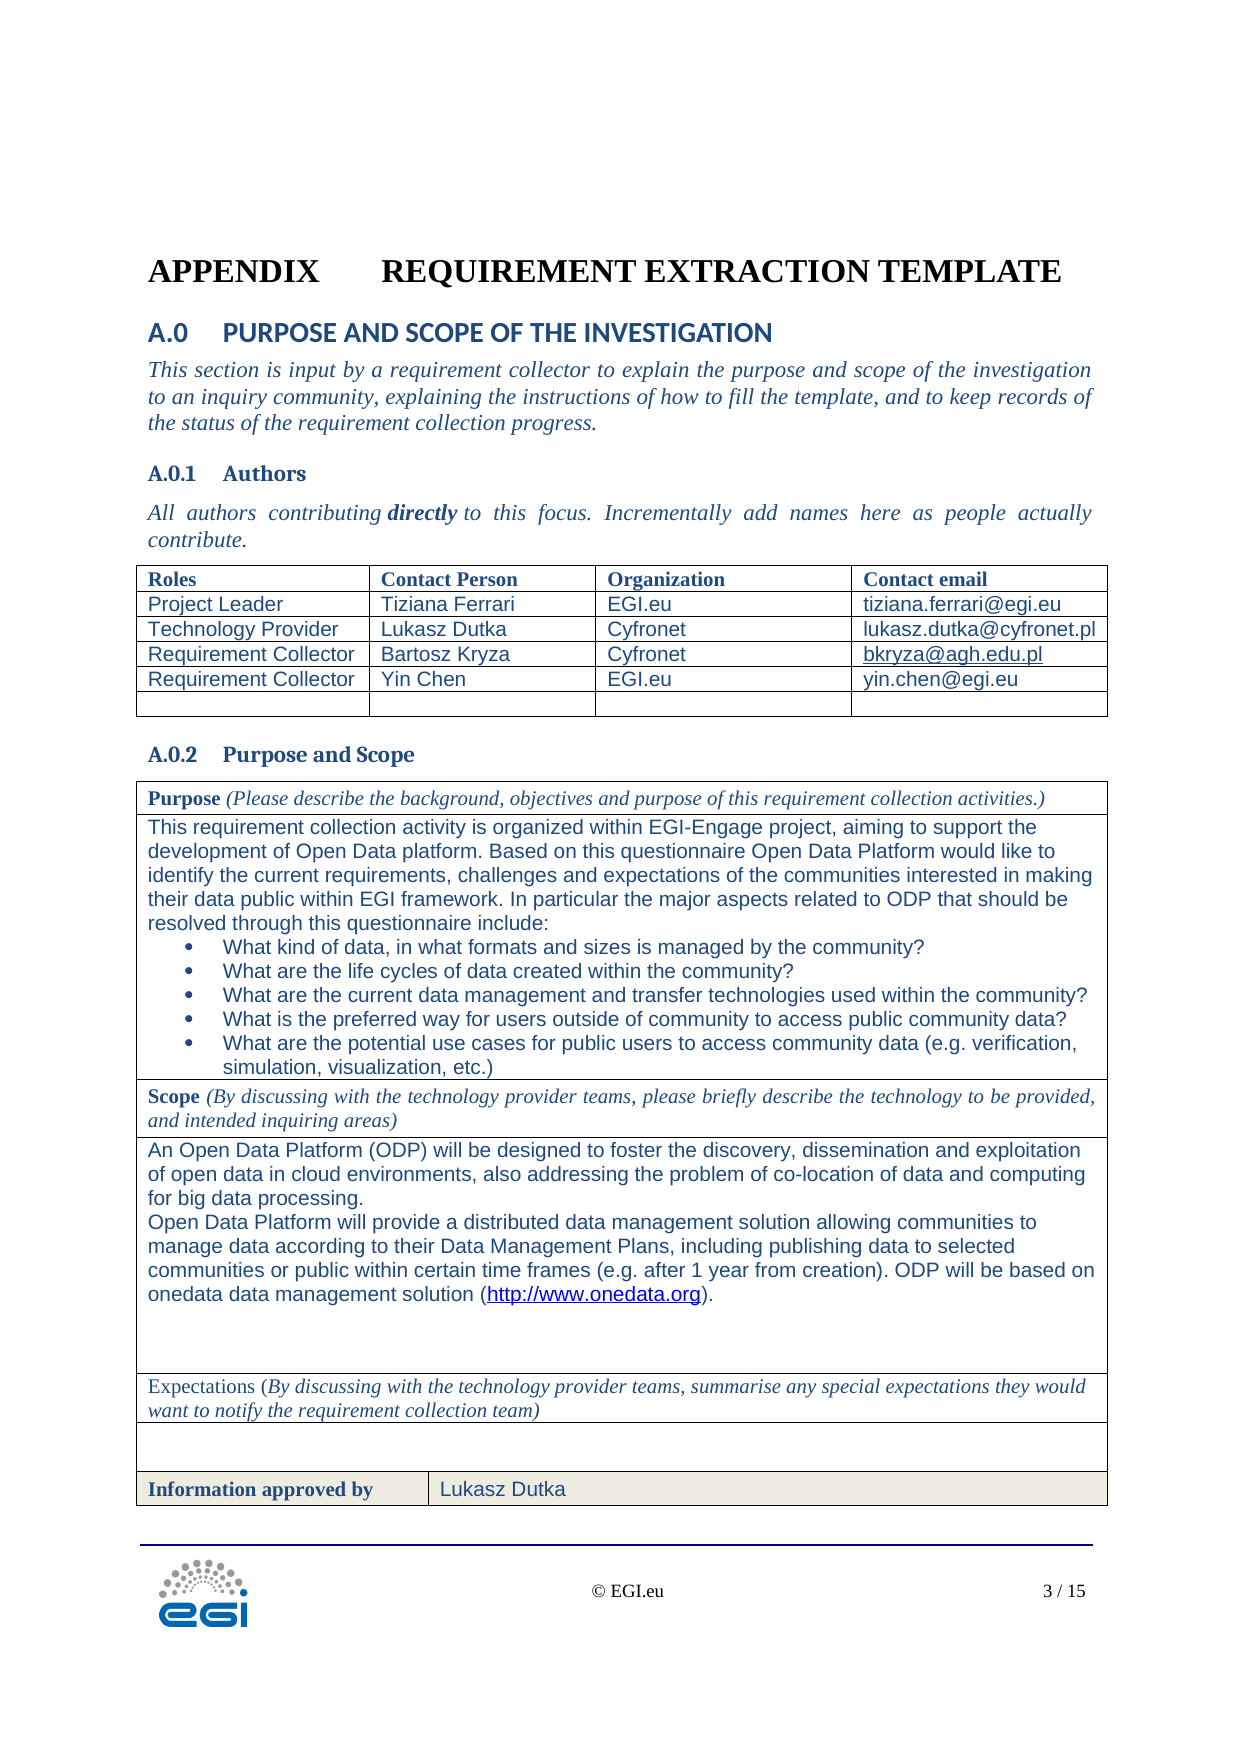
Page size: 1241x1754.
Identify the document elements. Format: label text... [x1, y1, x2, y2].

list A.0 Purpose and Scope of the investigation [148, 314, 1092, 350]
table_cell Lukasz Dutka [429, 1472, 1107, 1505]
table_cell Bartosz Kryza [370, 642, 595, 666]
table_header Purpose (Please describe the background, objectives and purpose of this requirement collection activities.) [137, 782, 1107, 814]
table_header Roles [137, 566, 369, 591]
table_header Contact email [852, 566, 1107, 591]
text A.0.1 Authors [148, 461, 1092, 487]
table_cell [137, 1423, 1107, 1471]
table_cell Yin Chen [370, 667, 595, 691]
table_cell Expectations (By discussing with the technology provider teams, summarise any special expectations they would want to notify the requirement collection team) [137, 1374, 1107, 1422]
subtitle Appendix Requirement ExtractiOn Template [148, 251, 1092, 289]
table_cell yin.chen@egi.eu [852, 667, 1107, 691]
table_cell EGI.eu [596, 592, 851, 616]
table_cell tiziana.ferrari@egi.eu [852, 592, 1107, 616]
table_cell Information approved by [137, 1472, 428, 1505]
table_cell Tiziana Ferrari [370, 592, 595, 616]
table_cell Cyfronet [596, 617, 851, 641]
text This section is input by a requirement collector to explain the purpose and scope of the investigation to an inquiry community, explaining the instructions of how to fill the template, and to keep records of the status of the requirement collection progress. [148, 356, 1092, 436]
table_cell Requirement Collector [137, 642, 369, 666]
table_cell Scope (By discussing with the technology provider teams, please briefly describe the technology to be provided, and intended inquiring areas) [137, 1080, 1107, 1137]
text A.0.2 Purpose and Scope [148, 742, 1092, 768]
table_cell Technology Provider [137, 617, 369, 641]
table_cell Project Leader [137, 592, 369, 616]
table_cell [370, 692, 595, 716]
text All authors contributing directly to this focus. Incrementally add names here as people actually contribute. [148, 499, 1092, 552]
table_header Organization [596, 566, 851, 591]
picture [147, 1549, 258, 1638]
table_cell [852, 692, 1107, 716]
table_cell This requirement collection activity is organized within EGI-Engage project, aiming to support the development of Open Data platform. Based on this questionnaire Open Data Platform would like to identify the current requirements, challenges and expectations of the communities interested in making their data public within EGI framework. In particular the major aspects related to ODP that should be resolved through this questionnaire include: What kind of data, in what formats and sizes is managed by the community? What are the life cycles of data created within the community? What are the current data management and transfer technologies used within the community? What is the preferred way for users outside of community to access public community data? What are the potential use cases for public users to access community data (e.g. verification, simulation, visualization, etc.) [137, 815, 1107, 1079]
table_cell EGI.eu [596, 667, 851, 691]
table_cell [596, 692, 851, 716]
table_cell An Open Data Platform (ODP) will be designed to foster the discovery, dissemination and exploitation of open data in cloud environments, also addressing the problem of co-location of data and computing for big data processing. Open Data Platform will provide a distributed data management solution allowing communities to manage data according to their Data Management Plans, including publishing data to selected communities or public within certain time frames (e.g. after 1 year from creation). ODP will be based on onedata data management solution (http://www.onedata.org). [137, 1138, 1107, 1373]
table_cell lukasz.dutka@cyfronet.pl [852, 617, 1107, 641]
table_header Contact Person [370, 566, 595, 591]
table_cell Cyfronet [596, 642, 851, 666]
table_cell [137, 692, 369, 716]
table_cell Lukasz Dutka [370, 617, 595, 641]
table_cell Requirement Collector [137, 667, 369, 691]
table_cell bkryza@agh.edu.pl [852, 642, 1107, 666]
